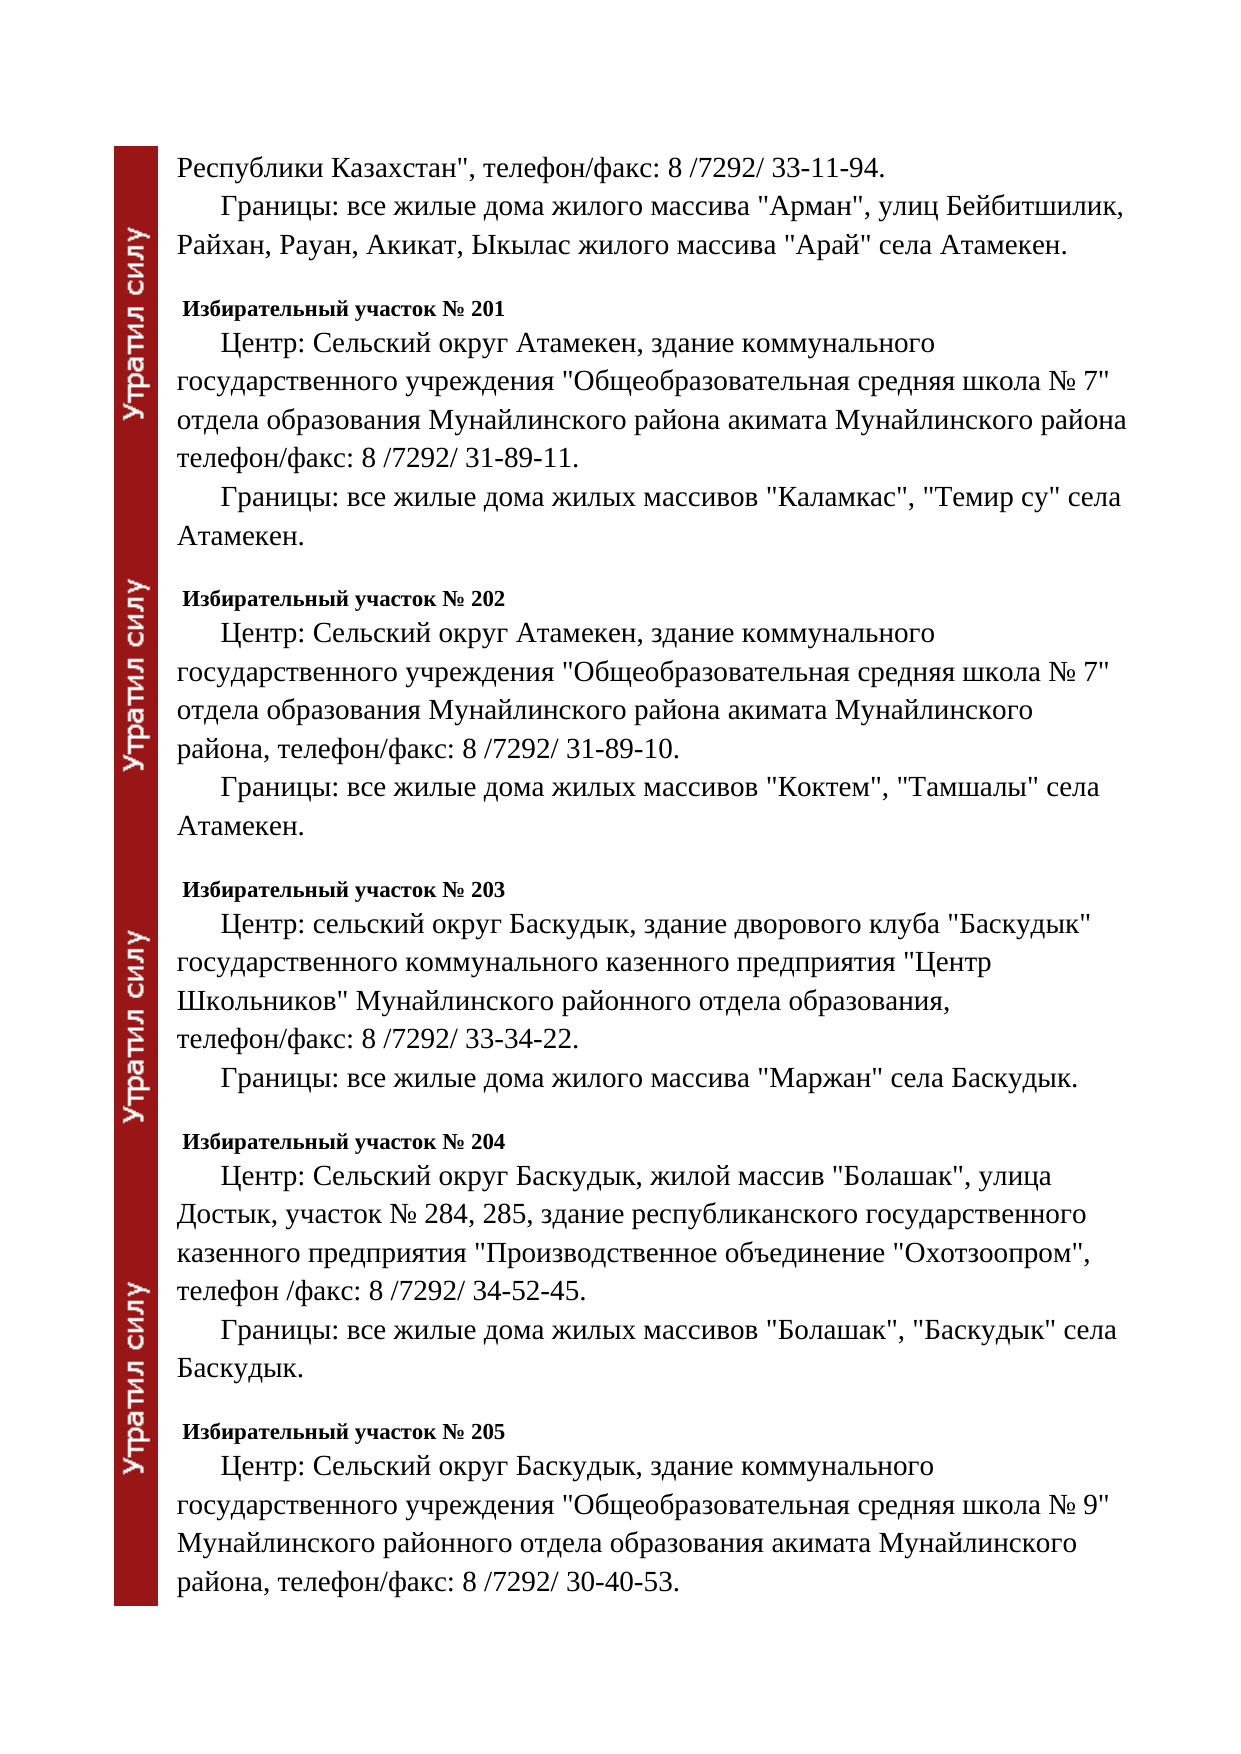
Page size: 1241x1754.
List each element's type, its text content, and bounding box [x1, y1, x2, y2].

picture [114, 581, 158, 585]
picture [114, 872, 158, 876]
text Избирательный участок № 204 [112, 1128, 1128, 1154]
text Центр: Сельский округ Атамекен, здание коммунального государственного учреждения "Общеобразовательная средняя школа № 7" отдела образования Мунайлинского района акимата Мунайлинского района телефон/факс: 8 /7292/ 31-89-11. Границы: все жилые дома жилых массивов "Каламкас", "Темир су" села Атамекен. [112, 325, 1128, 581]
text Избирательный участок № 203 [112, 876, 1128, 902]
picture [114, 1124, 158, 1128]
text Центр: сельский округ Баскудык, здание дворового клуба "Баскудык" государственного коммунального казенного предприятия "Центр Школьников" Мунайлинского районного отдела образования, телефон/факс: 8 /7292/ 33-34-22. Границы: все жилые дома жилого массива "Маржан" села Баскудык. [112, 906, 1128, 1124]
text Центр: Сельский округ Атамекен, здание коммунального государственного учреждения "Общеобразовательная средняя школа № 7" отдела образования Мунайлинского района акимата Мунайлинского района, телефон/факс: 8 /7292/ 31-89-10. Границы: все жилые дома жилых массивов "Коктем", "Тамшалы" села Атамекен. [112, 615, 1128, 872]
text Избирательный участок № 202 [112, 585, 1128, 612]
picture [114, 291, 158, 295]
picture [114, 902, 158, 906]
picture [114, 1414, 158, 1418]
text Центр: Сельский округ Баскудык, жилой массив "Болашак", улица Достык, участок № 284, 285, здание республиканского государственного казенного предприятия "Производственное объединение "Охотзоопром", телефон /факс: 8 /7292/ 34-52-45. Границы: все жилые дома жилых массивов "Болашак", "Баскудык" села Баскудык. [112, 1158, 1128, 1414]
picture [114, 1154, 158, 1158]
text Избирательный участок № 201 [112, 295, 1128, 321]
text Избирательный участок № 205 [112, 1418, 1128, 1444]
picture [114, 321, 158, 325]
picture [114, 1444, 158, 1448]
picture [114, 1598, 158, 1606]
picture [114, 146, 158, 150]
